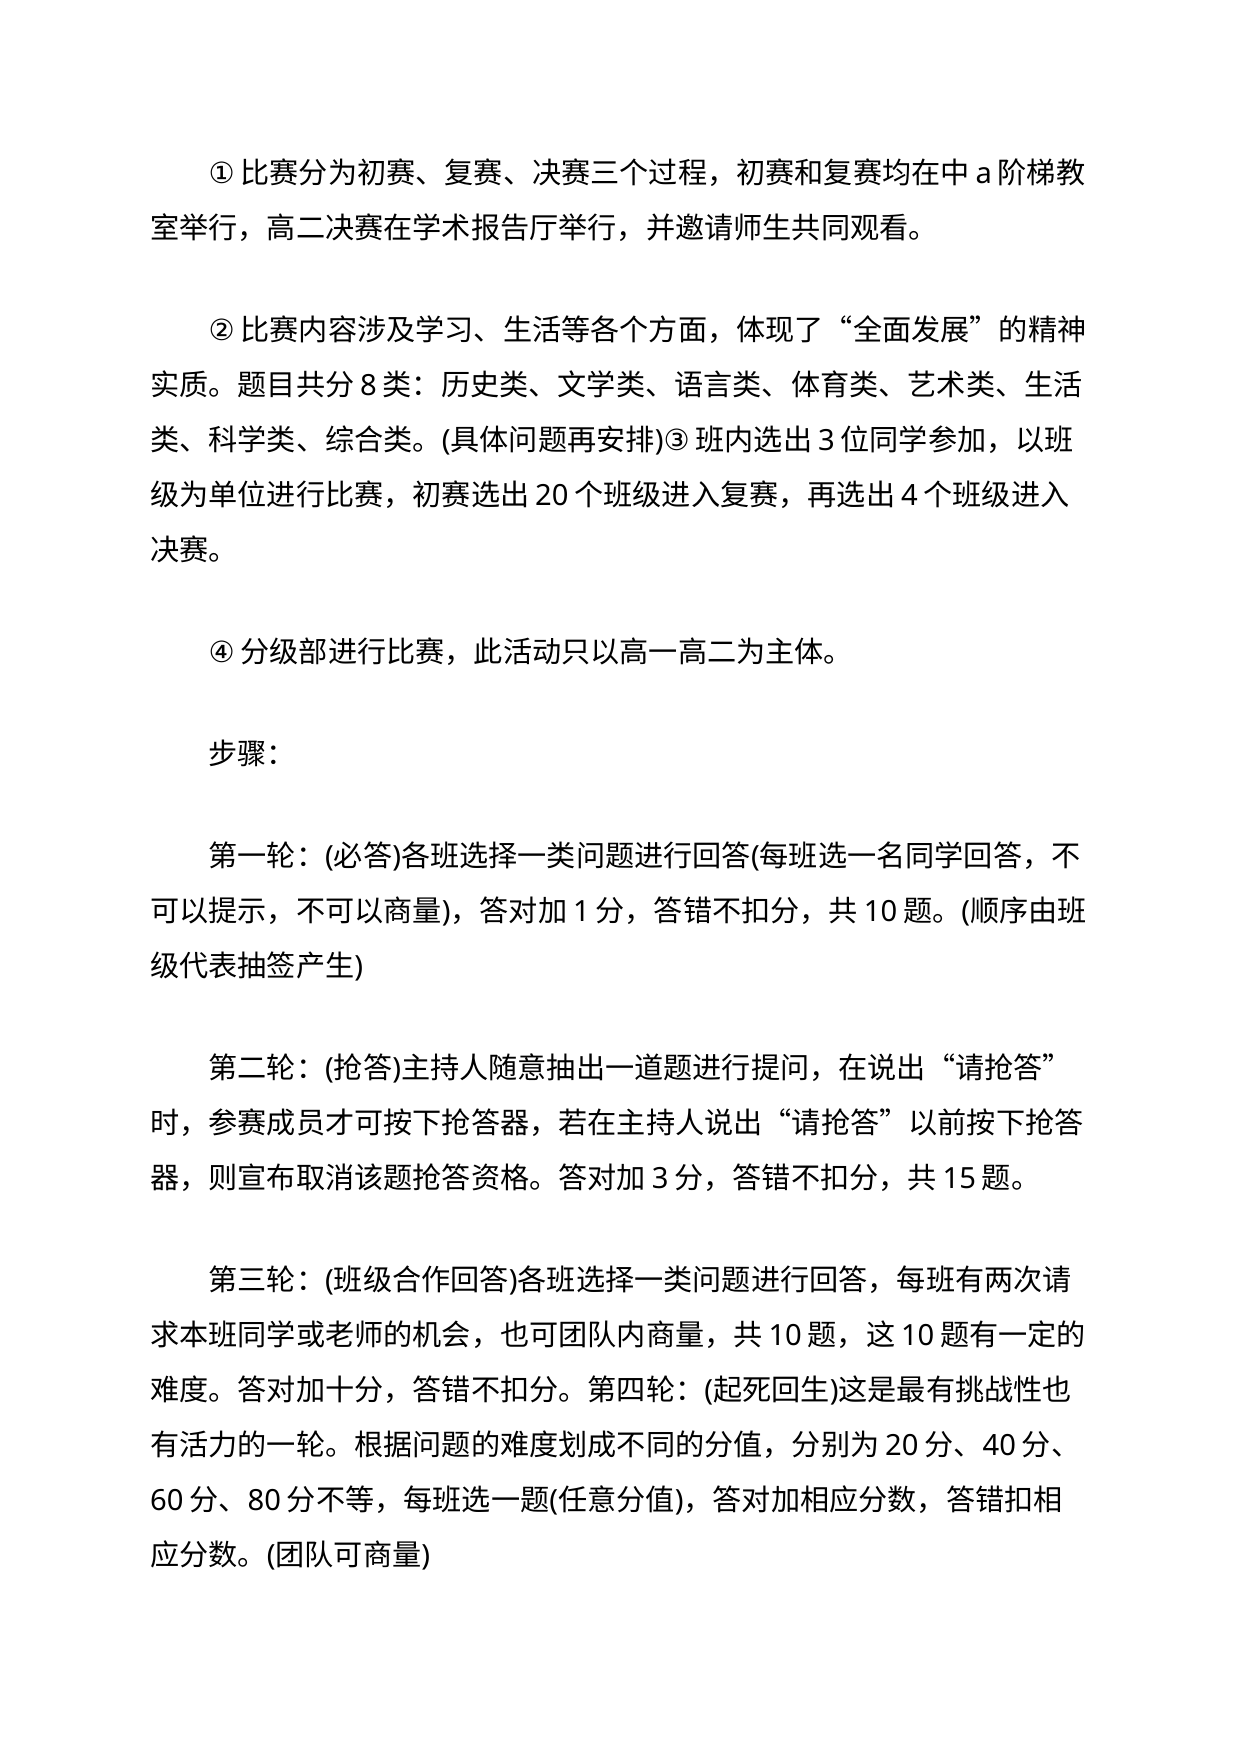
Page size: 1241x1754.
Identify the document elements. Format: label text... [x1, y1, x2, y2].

text ①比赛分为初赛、复赛、决赛三个过程，初赛和复赛均在中a阶梯教室举行，高二决赛在学术报告厅举行，并邀请师生共同观看。 [150, 150, 1090, 247]
text 第一轮：(必答)各班选择一类问题进行回答(每班选一名同学回答，不可以提示，不可以商量)，答对加1分，答错不扣分，共10题。(顺序由班级代表抽签产生) [150, 832, 1090, 985]
text 第二轮：(抢答)主持人随意抽出一道题进行提问，在说出“请抢答”时，参赛成员才可按下抢答器，若在主持人说出“请抢答”以前按下抢答器，则宣布取消该题抢答资格。答对加3分，答错不扣分，共15题。 [150, 1044, 1090, 1197]
text ②比赛内容涉及学习、生活等各个方面，体现了“全面发展”的精神实质。题目共分8类：历史类、文学类、语言类、体育类、艺术类、生活类、科学类、综合类。(具体问题再安排)③班内选出3位同学参加，以班级为单位进行比赛，初赛选出20个班级进入复赛，再选出4个班级进入决赛。 [150, 307, 1090, 569]
text ④分级部进行比赛，此活动只以高一高二为主体。 [150, 628, 1090, 671]
text 步骤： [150, 731, 1090, 773]
text 第三轮：(班级合作回答)各班选择一类问题进行回答，每班有两次请求本班同学或老师的机会，也可团队内商量，共10题，这10题有一定的难度。答对加十分，答错不扣分。第四轮：(起死回生)这是最有挑战性也有活力的一轮。根据问题的难度划成不同的分值，分别为20分、40分、60分、80分不等，每班选一题(任意分值)，答对加相应分数，答错扣相应分数。(团队可商量) [150, 1256, 1090, 1573]
